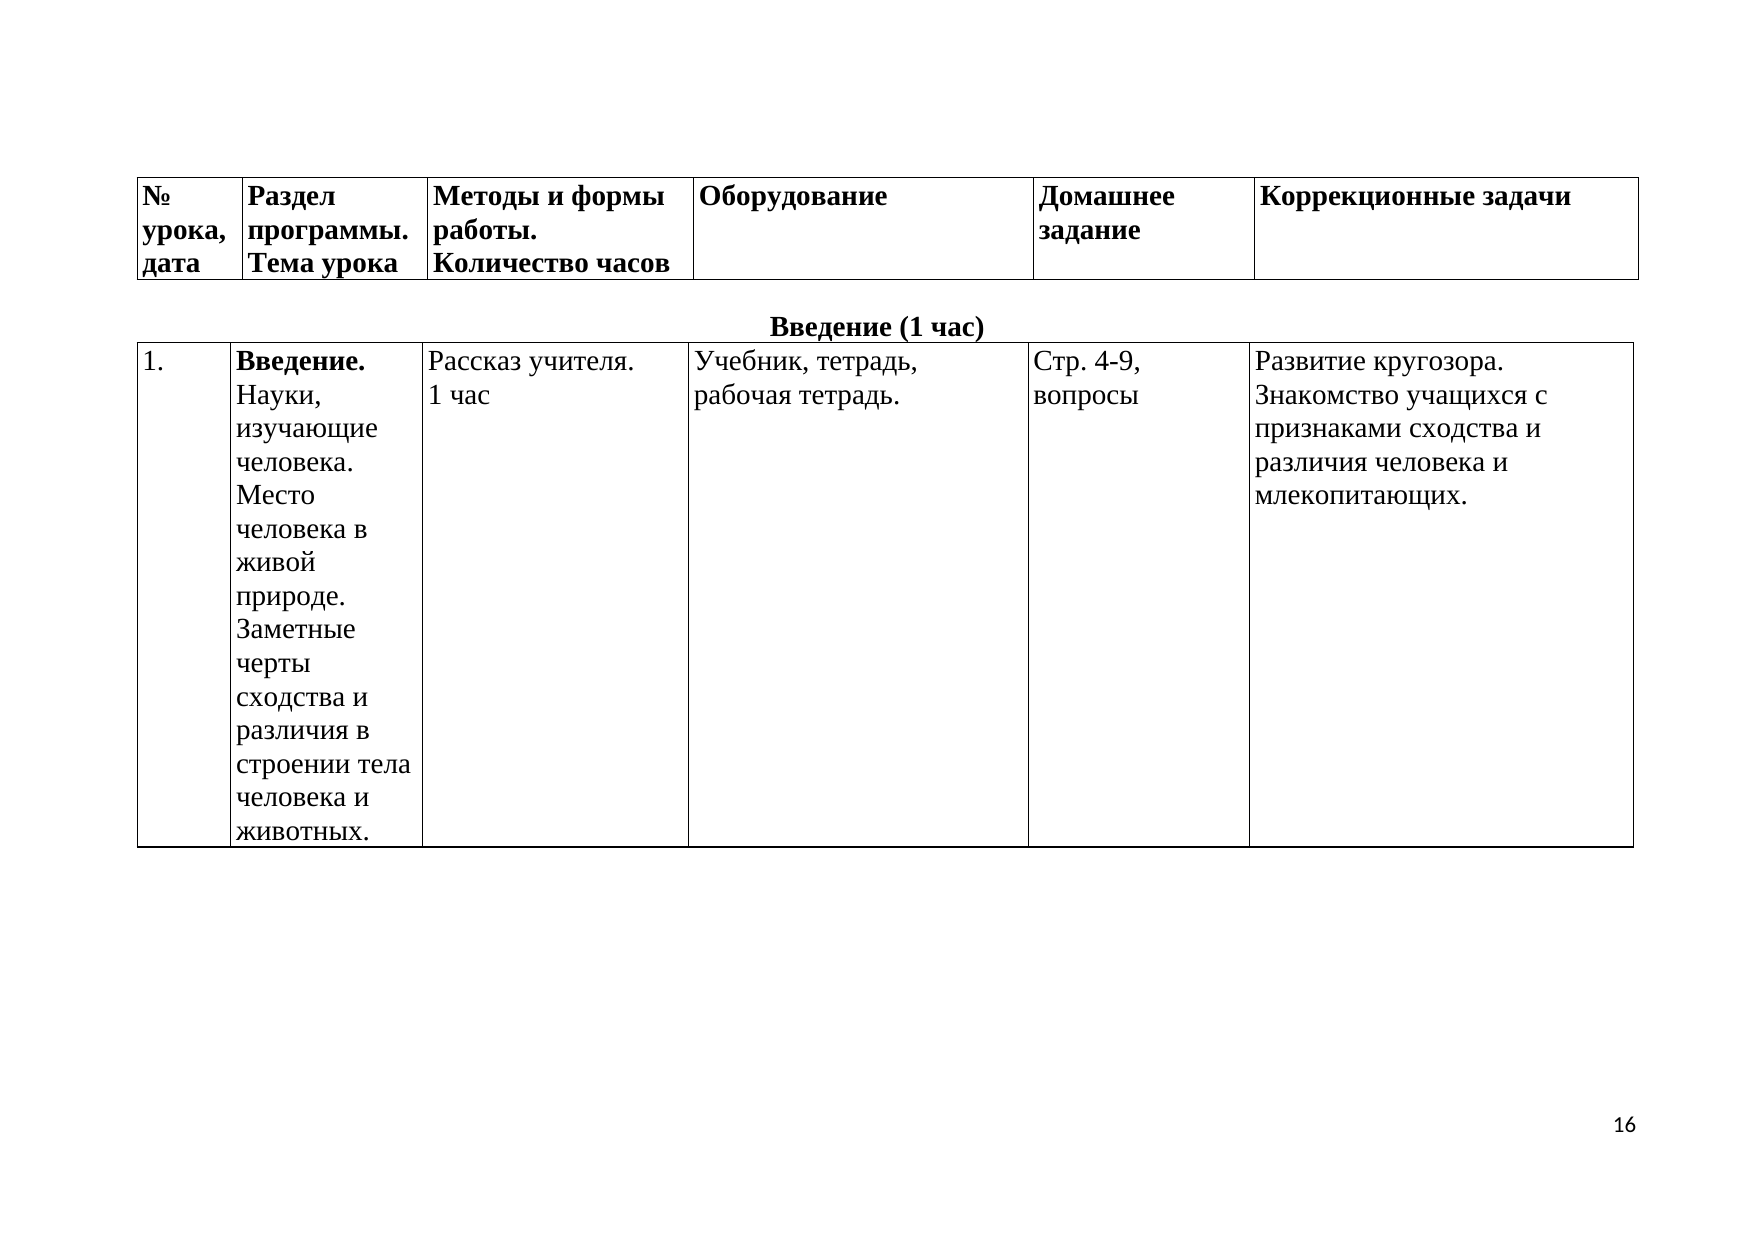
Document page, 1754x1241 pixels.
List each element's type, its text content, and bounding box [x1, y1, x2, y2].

table_header Оборудование [694, 178, 1033, 279]
table_header Коррекционные задачи [1255, 178, 1638, 279]
table_header Домашнее задание [1034, 178, 1254, 279]
table_header Введение. Науки, изучающие человека. Место человека в живой природе. Заметные черты сходства и различия в строении тела человека и животных. [231, 343, 422, 846]
table_header Раздел программы. Тема урока [243, 178, 427, 279]
table_header Развитие кругозора. Знакомство учащихся с признаками сходства и различия человека и млекопитающих. [1250, 343, 1633, 846]
table_header Стр. 4-9, вопросы [1029, 343, 1249, 846]
table_header Рассказ учителя. 1 час [423, 343, 688, 846]
table_header Методы и формы работы. Количество часов [428, 178, 693, 279]
table_header Учебник, тетрадь, рабочая тетрадь. [689, 343, 1028, 846]
text Введение (1 час) [118, 309, 1636, 342]
table_header 1. [138, 343, 230, 846]
table_header № урока, дата [138, 178, 242, 279]
